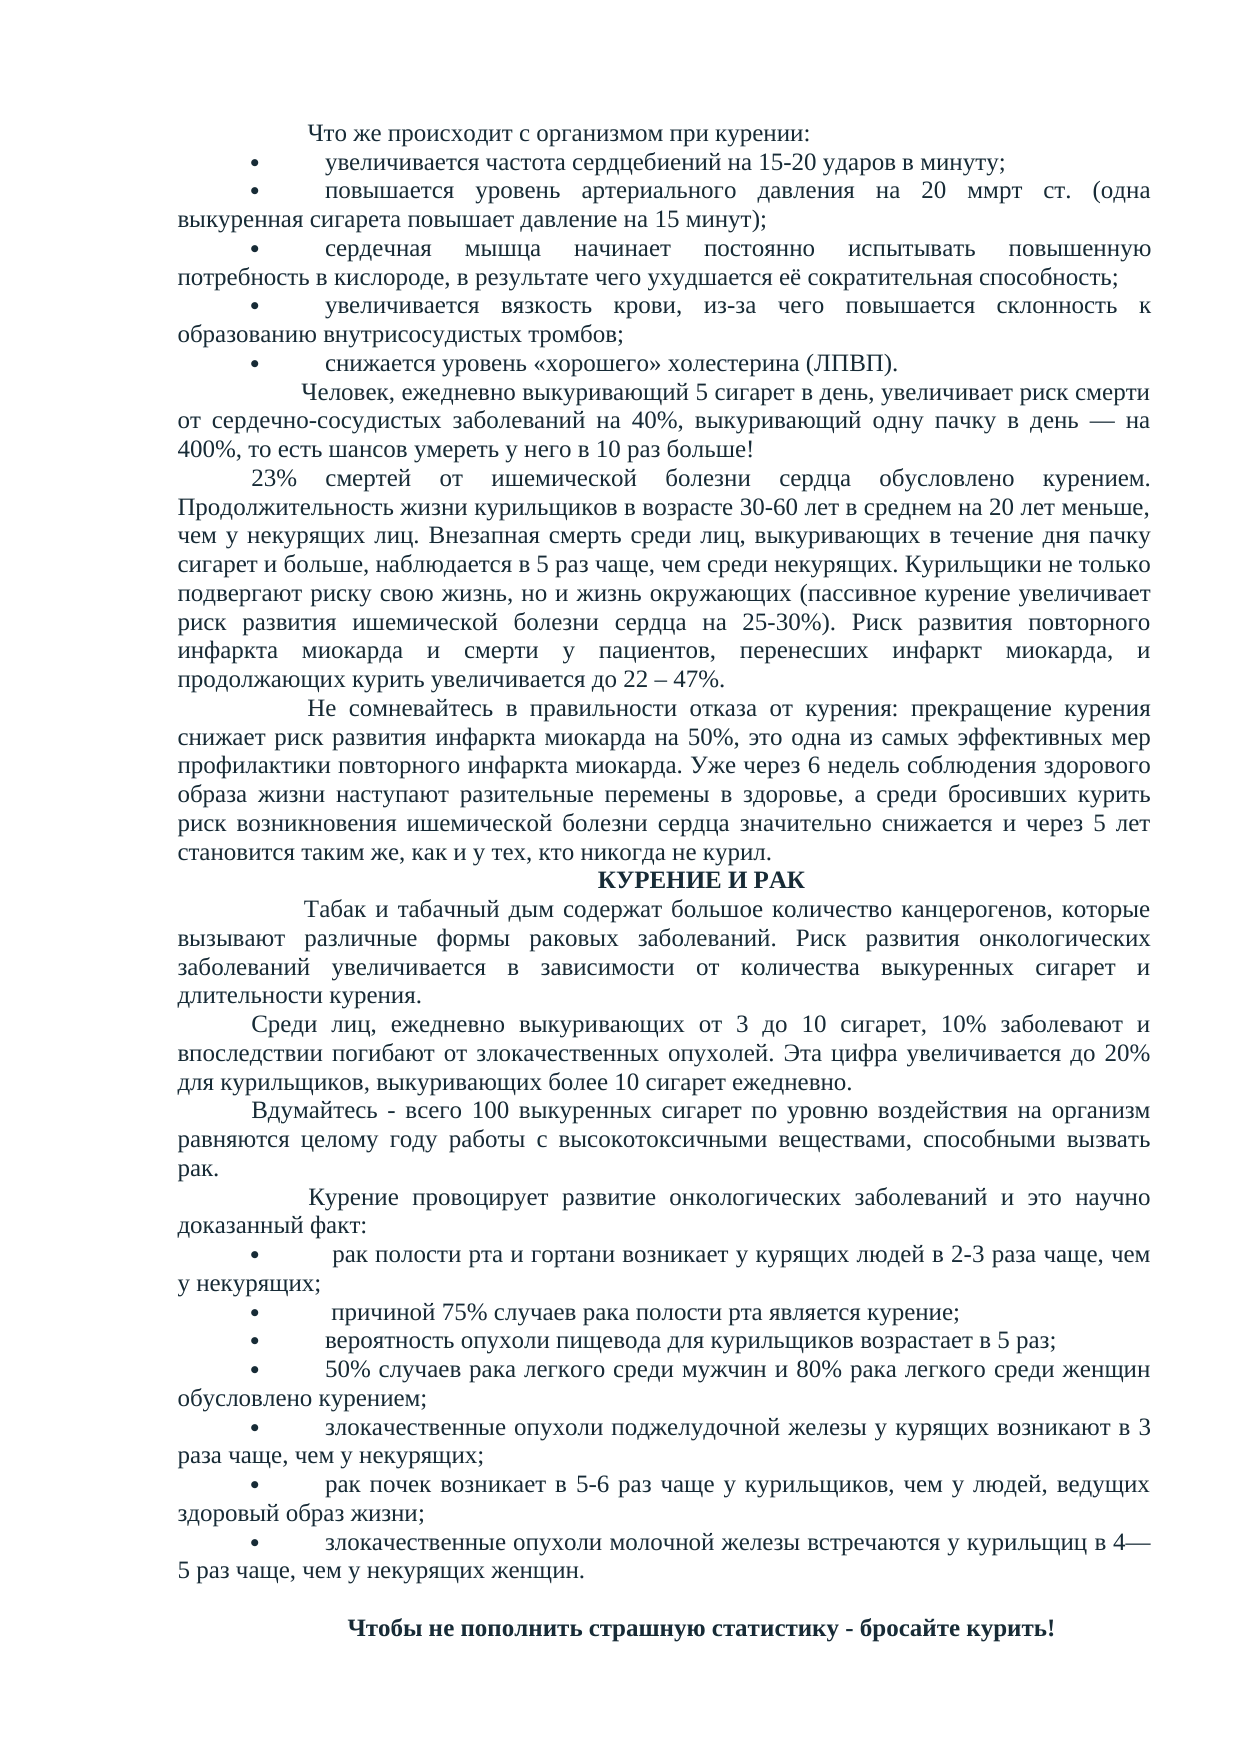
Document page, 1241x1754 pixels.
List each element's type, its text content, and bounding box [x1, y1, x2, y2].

text КУРЕНИЕ И РАК [177, 866, 1152, 894]
list сердечная мышца начинает постоянно испытывать повышенную потребность в кислороде, в результате чего ухудшается её сократительная способность; [177, 233, 1152, 291]
list рак полости рта и гортани возникает у курящих людей в 2-3 раза чаще, чем у некурящих; [177, 1239, 1152, 1297]
list злокачественные опухоли молочной железы встречаются у курильщиц в 4—5 раз чаще, чем у некурящих женщин. [177, 1527, 1152, 1584]
list повышается уровень артериального давления на 20 ммрт ст. (одна выкуренная сигарета повышает давление на 15 минут); [177, 176, 1152, 233]
text Курение провоцирует развитие онкологических заболеваний и это научно доказанный факт: [177, 1182, 1152, 1239]
list снижается уровень «хорошего» холестерина (ЛПВП). [177, 348, 1152, 377]
text Не сомневайтесь в правильности отказа от курения: прекращение курения снижает риск развития инфаркта миокарда на 50%, это одна из самых эффективных мер профилактики повторного инфаркта миокарда. Уже через 6 недель соблюдения здорового образа жизни наступают разительные перемены в здоровье, а среди бросивших курить риск возникновения ишемической болезни сердца значительно снижается и через 5 лет становится таким же, как и у тех, кто никогда не курил. [177, 693, 1152, 866]
list причиной 75% случаев рака полости рта является курение; [177, 1297, 1152, 1326]
text 23% смертей от ишемической болезни сердца обусловлено курением. Продолжительность жизни курильщиков в возрасте 30-60 лет в среднем на 20 лет меньше, чем у некурящих лиц. Внезапная смерть среди лиц, выкуривающих в течение дня пачку сигарет и больше, наблюдается в 5 раз чаще, чем среди некурящих. Курильщики не только подвергают риску свою жизнь, но и жизнь окружающих (пассивное курение увеличивает риск развития ишемической болезни сердца на 25-30%). Риск развития повторного инфаркта миокарда и смерти у пациентов, перенесших инфаркт миокарда, и продолжающих курить увеличивается до 22 – 47%. [177, 463, 1152, 693]
list увеличивается вязкость крови, из-за чего повышается склонность к образованию внутрисосудистых тромбов; [177, 291, 1152, 348]
text Человек, ежедневно выкуривающий 5 сигарет в день, увеличивает риск смерти от сердечно-сосудистых заболеваний на 40%, выкуривающий одну пачку в день — на 400%, то есть шансов умереть у него в 10 раз больше! [177, 377, 1152, 463]
text Вдумайтесь - всего 100 выкуренных сигарет по уровню воздействия на организм равняются целому году работы с высокотоксичными веществами, способными вызвать рак. [177, 1096, 1152, 1182]
text Чтобы не пополнить страшную статистику - бросайте курить! [177, 1613, 1152, 1642]
text Табак и табачный дым содержат большое количество канцерогенов, которые вызывают различные формы раковых заболеваний. Риск развития онкологических заболеваний увеличивается в зависимости от количества выкуренных сигарет и длительности курения. [177, 894, 1152, 1009]
text Среди лиц, ежедневно выкуривающих от 3 до 10 сигарет, 10% заболевают и впоследствии погибают от злокачественных опухолей. Эта цифра увеличивается до 20% для курильщиков, выкуривающих более 10 сигарет ежедневно. [177, 1009, 1152, 1096]
list злокачественные опухоли поджелудочной железы у курящих возникают в 3 раза чаще, чем у некурящих; [177, 1412, 1152, 1469]
list вероятность опухоли пищевода для курильщиков возрастает в 5 раз; [177, 1326, 1152, 1354]
list рак почек возникает в 5-6 раз чаще у курильщиков, чем у людей, ведущих здоровый образ жизни; [177, 1469, 1152, 1527]
list 50% случаев рака легкого среди мужчин и 80% рака легкого среди женщин обусловлено курением; [177, 1354, 1152, 1412]
text Что же происходит с организмом при курении: [177, 118, 1152, 147]
list увеличивается частота сердцебиений на 15-20 ударов в минуту; [177, 147, 1152, 176]
